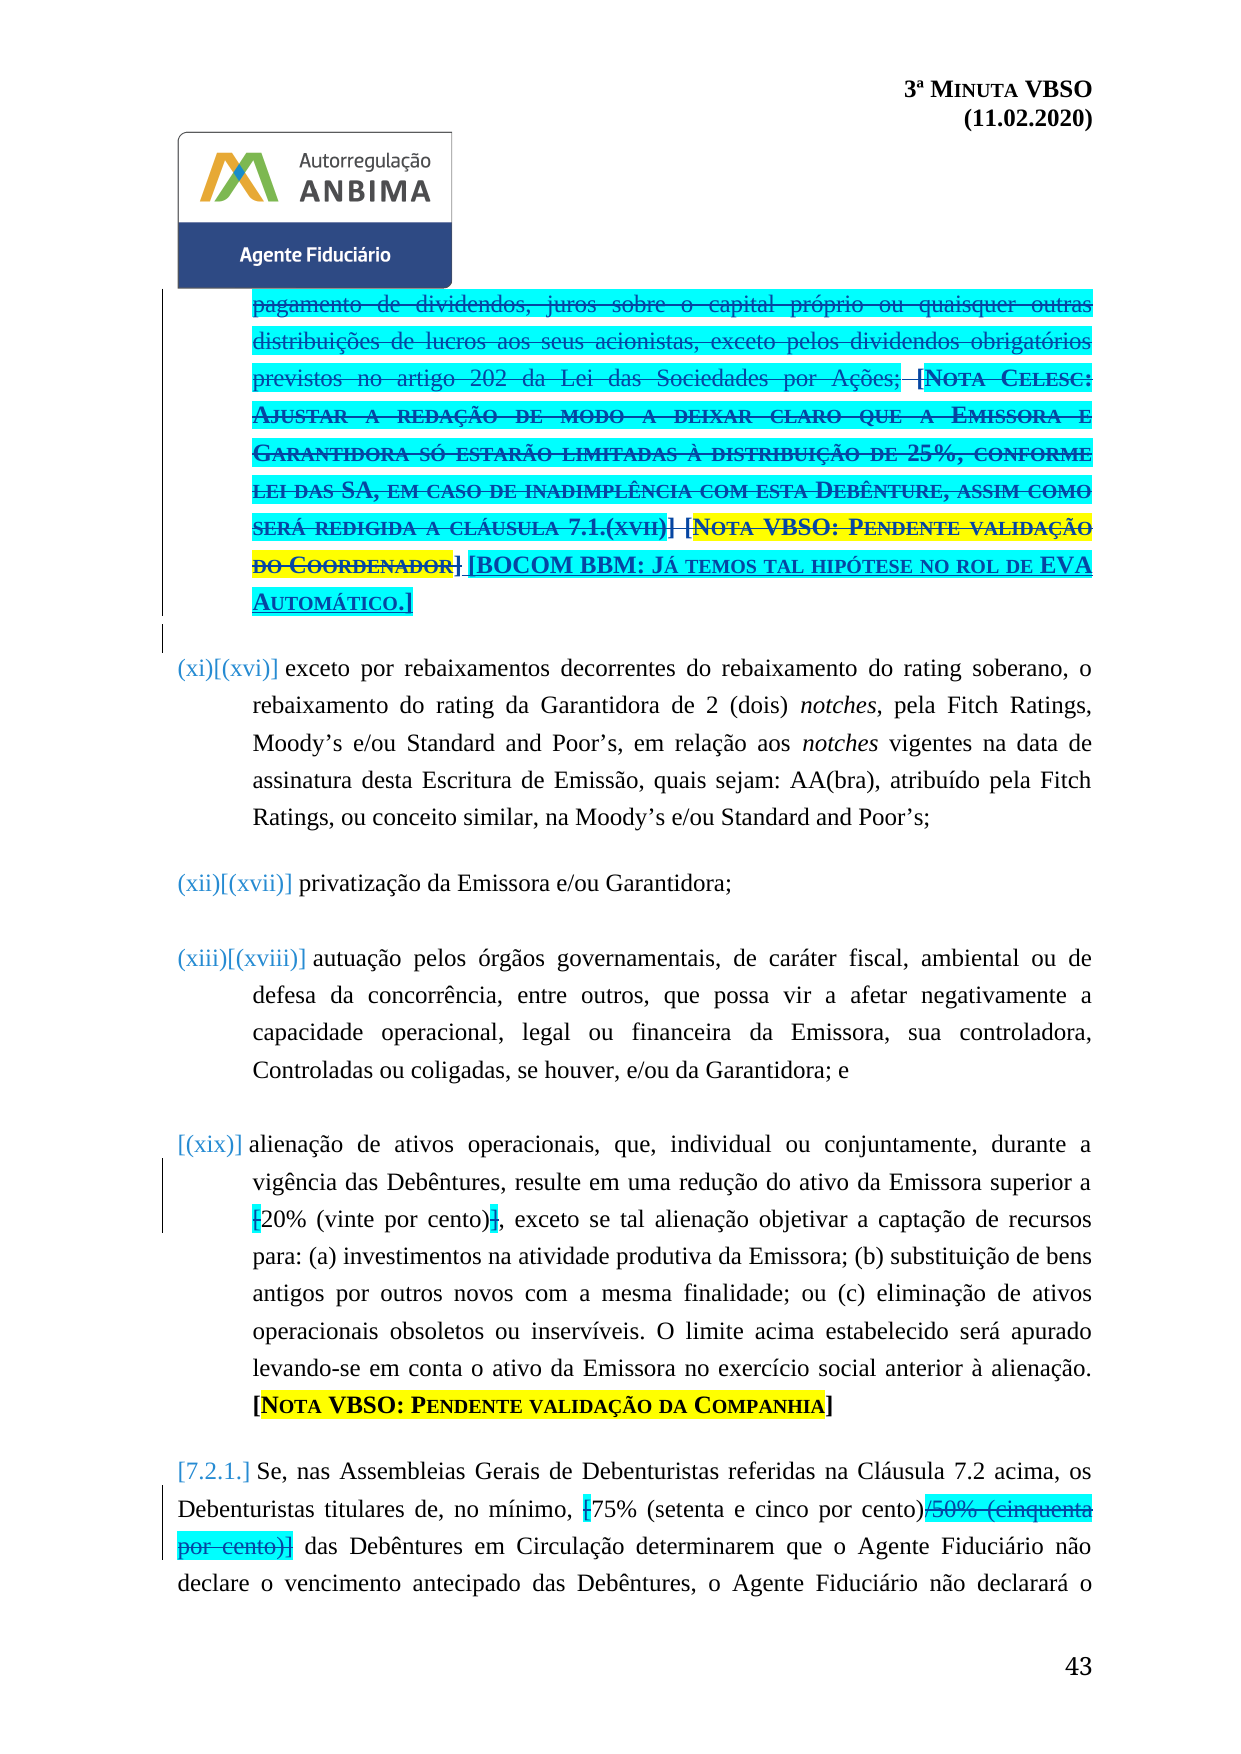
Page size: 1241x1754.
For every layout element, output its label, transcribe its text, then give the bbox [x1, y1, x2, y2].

list alienação de ativos operacionais, que, individual ou conjuntamente, durante a vigência das Debêntures, resulte em uma redução do ativo da Emissora superior a 20% (vinte por cento), exceto se tal alienação objetivar a captação de recursos para: (a) investimentos na atividade produtiva da Emissora; (b) substituição de bens antigos por outros novos com a mesma finalidade; ou (c) eliminação de ativos operacionais obsoletos ou inservíveis. O limite acima estabelecido será apurado levando-se em conta o ativo da Emissora no exercício social anterior à alienação. [Nota VBSO: Pendente validação da Companhia] [177, 1129, 1092, 1419]
list exceto por rebaixamentos decorrentes do rebaixamento do rating soberano, o rebaixamento do rating da Garantidora de 2 (dois) notches, pela Fitch Ratings, Moody’s e/ou Standard and Poor’s, em relação aos notches vigentes na data de assinatura desta Escritura de Emissão, quais sejam: AA(bra), atribuído pela Fitch Ratings, ou conceito similar, na Moody’s e/ou Standard and Poor’s; [177, 653, 1092, 831]
list autuação pelos órgãos governamentais, de caráter fiscal, ambiental ou de defesa da concorrência, entre outros, que possa vir a afetar negativamente a capacidade operacional, legal ou financeira da Emissora, sua controladora, Controladas ou coligadas, se houver, e/ou da Garantidora; e [177, 943, 1092, 1083]
list privatização da Emissora e/ou Garantidora; [177, 868, 1092, 897]
picture [177, 131, 453, 289]
